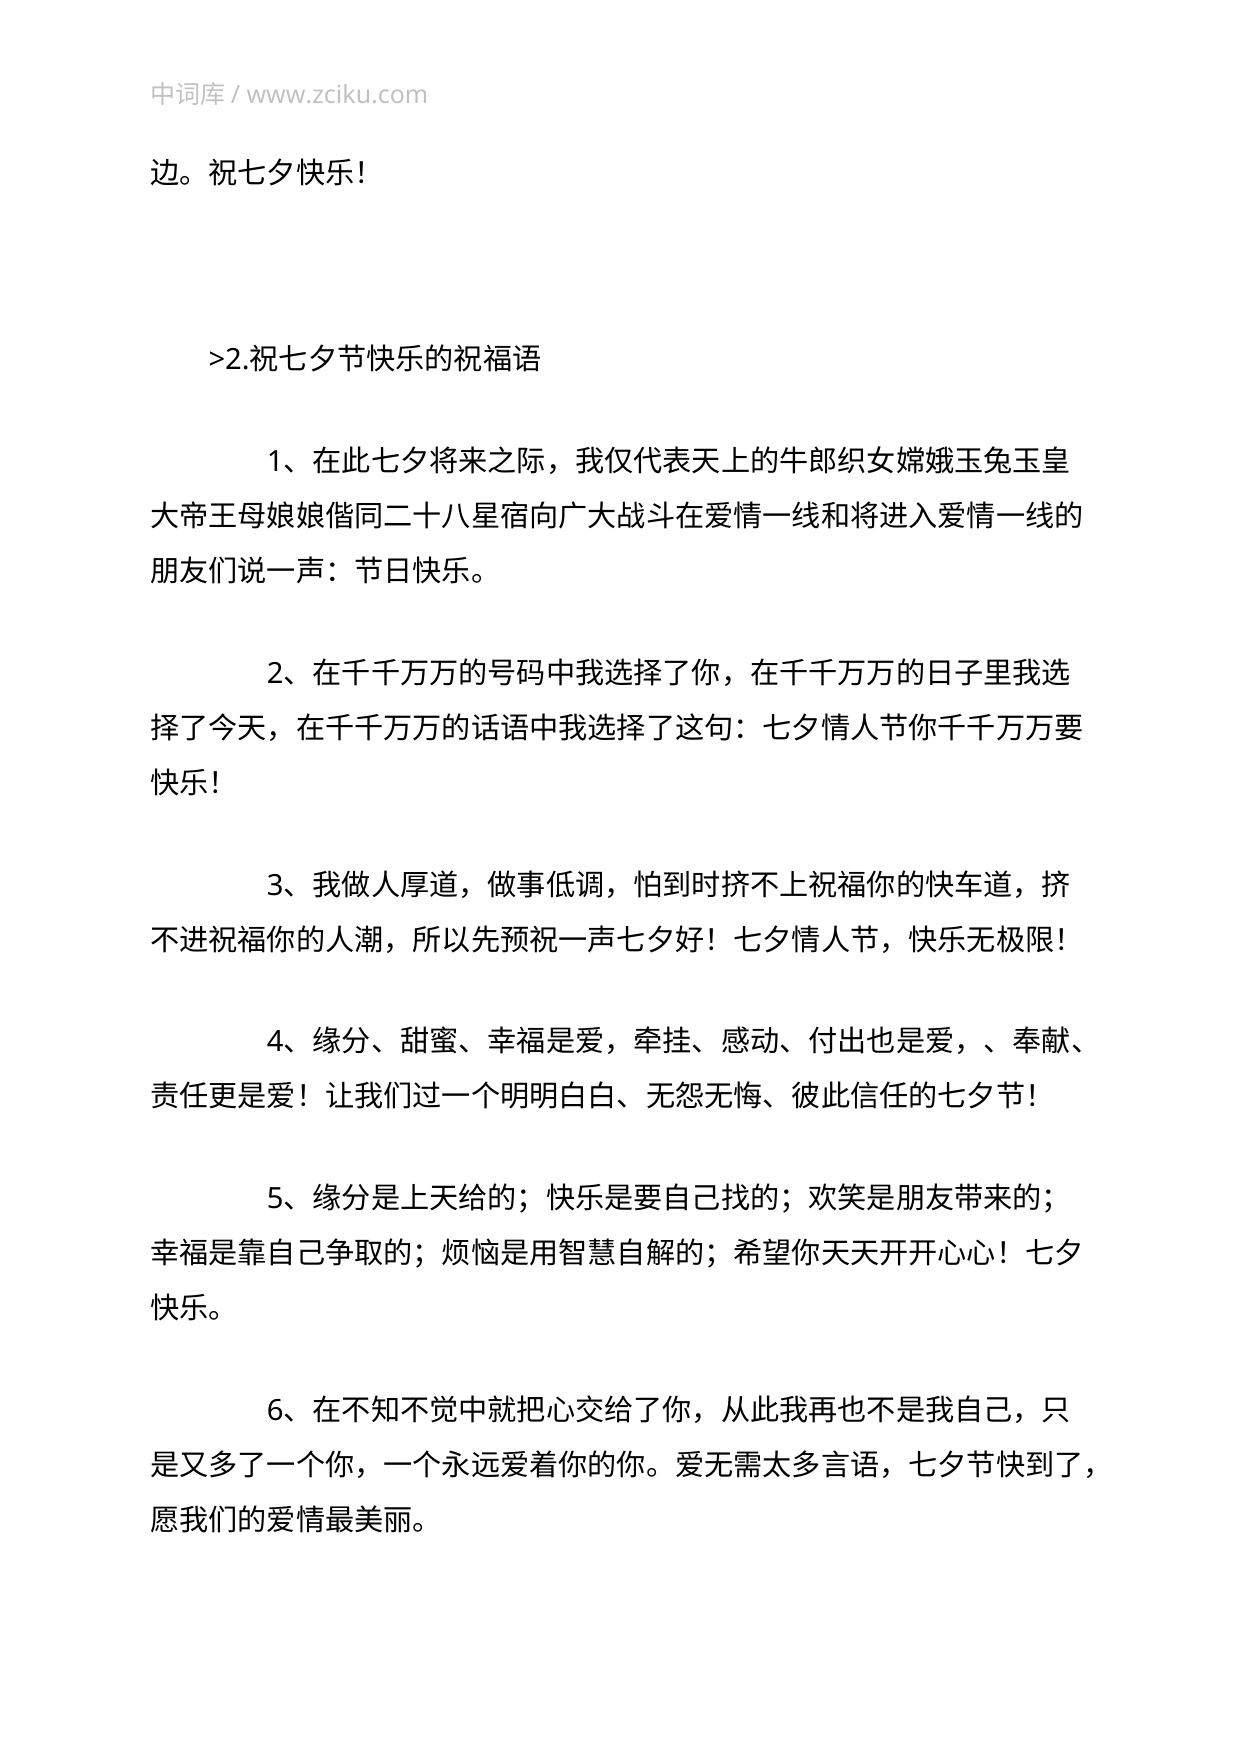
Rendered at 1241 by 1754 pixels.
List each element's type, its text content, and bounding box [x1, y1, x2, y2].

text 3、我做人厚道，做事低调，怕到时挤不上祝福你的快车道，挤不进祝福你的人潮，所以先预祝一声七夕好！七夕情人节，快乐无极限！ [150, 861, 1090, 958]
text 4、缘分、甜蜜、幸福是爱，牵挂、感动、付出也是爱，、奉献、责任更是爱！让我们过一个明明白白、无怨无悔、彼此信任的七夕节！ [150, 1018, 1090, 1115]
text >2.祝七夕节快乐的祝福语 [150, 336, 1090, 378]
text 6、在不知不觉中就把心交给了你，从此我再也不是我自己，只是又多了一个你，一个永远爱着你的你。爱无需太多言语，七夕节快到了，愿我们的爱情最美丽。 [150, 1386, 1090, 1539]
text 5、缘分是上天给的；快乐是要自己找的；欢笑是朋友带来的；幸福是靠自己争取的；烦恼是用智慧自解的；希望你天天开开心心！七夕快乐。 [150, 1175, 1090, 1327]
text 2、在千千万万的号码中我选择了你，在千千万万的日子里我选择了今天，在千千万万的话语中我选择了这句：七夕情人节你千千万万要快乐！ [150, 649, 1090, 802]
text 1、在此七夕将来之际，我仅代表天上的牛郎织女嫦娥玉兔玉皇大帝王母娘娘偕同二十八星宿向广大战斗在爱情一线和将进入爱情一线的朋友们说一声：节日快乐。 [150, 438, 1090, 590]
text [150, 150, 1090, 192]
